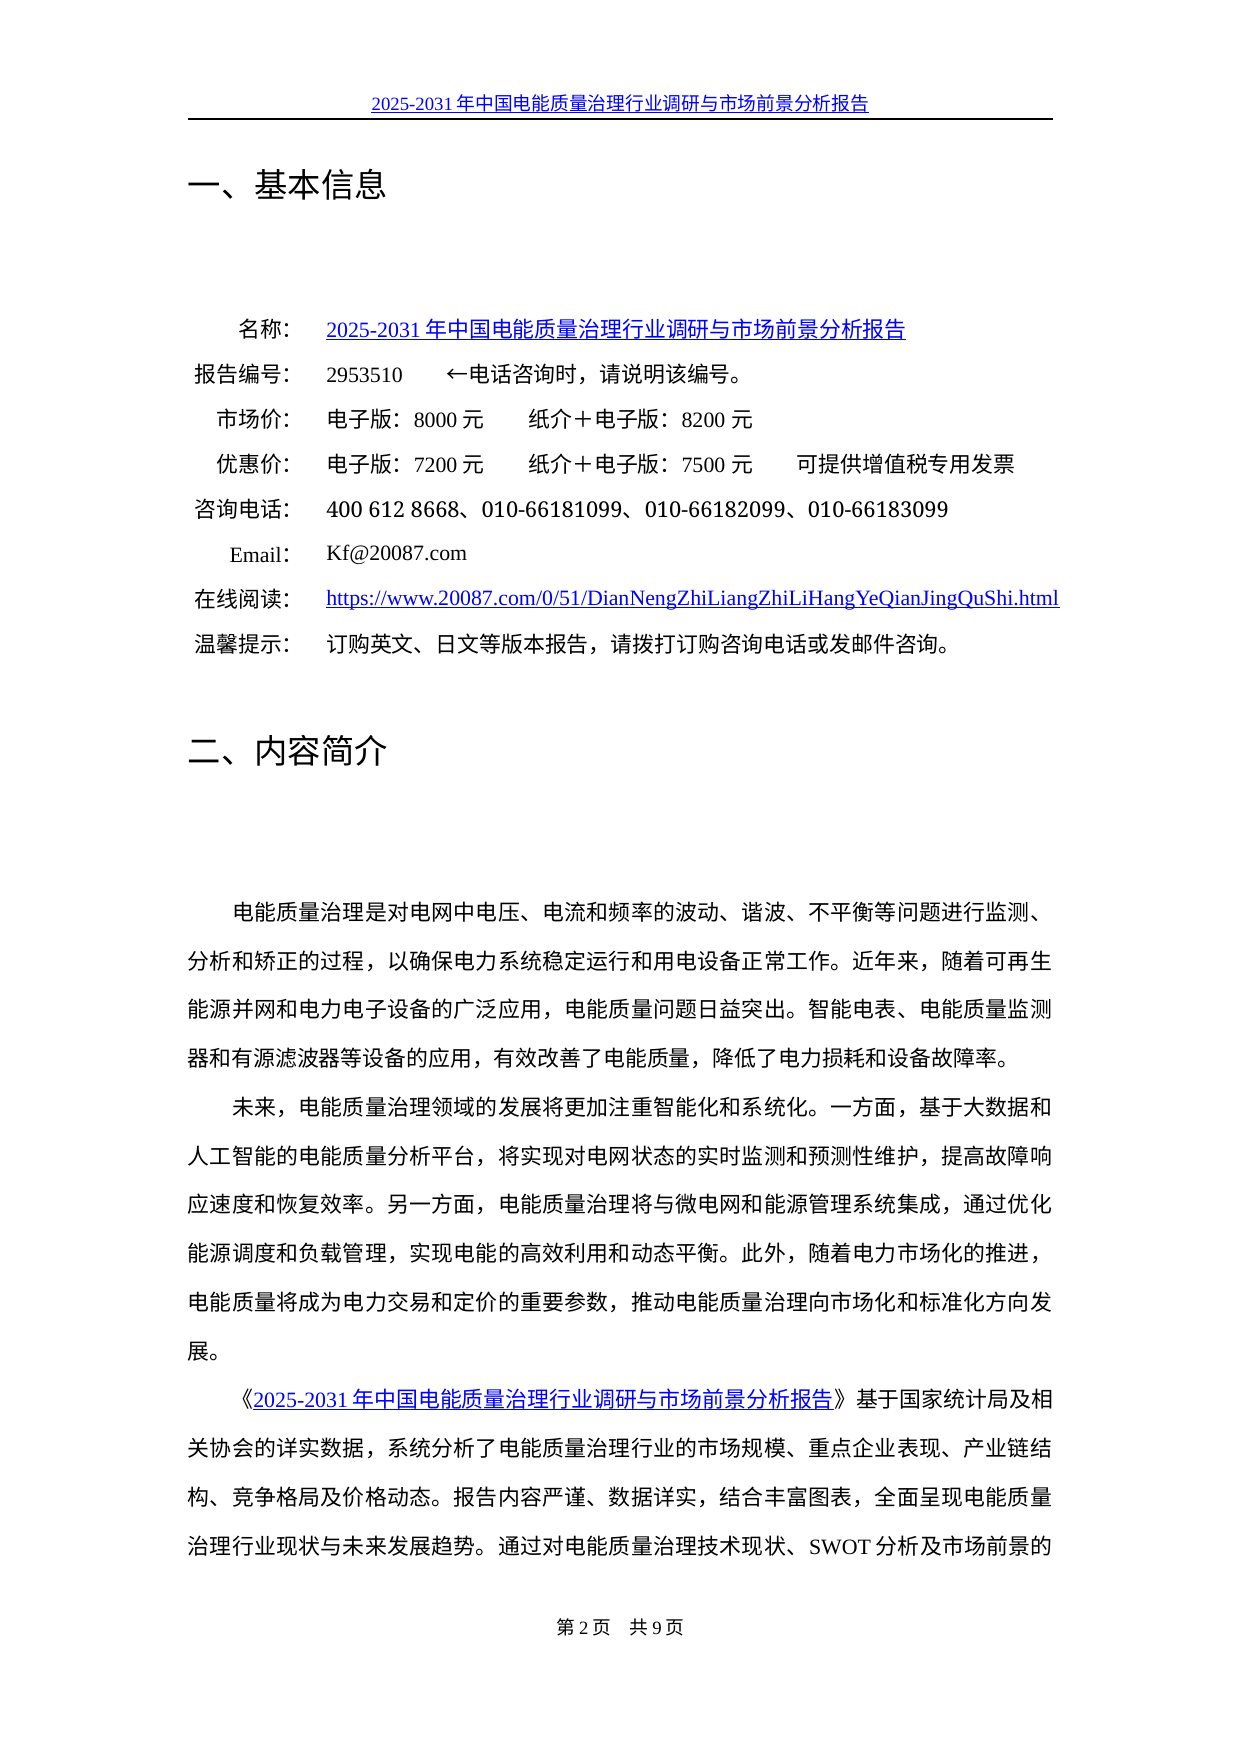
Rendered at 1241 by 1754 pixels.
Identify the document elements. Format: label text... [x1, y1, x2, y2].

title 二、内容简介 [187, 717, 1053, 782]
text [187, 894, 1053, 1561]
table_cell 温馨提示： [167, 627, 315, 672]
table_cell 订购英文、日文等版本报告，请拨打订购咨询电话或发邮件咨询。 [315, 627, 1073, 672]
table_cell Email： [167, 537, 315, 582]
table_cell 电子版：7200 元 纸介＋电子版：7500 元 可提供增值税专用发票 [315, 447, 1073, 492]
table_cell 市场价： [167, 402, 315, 447]
table_cell 电子版：8000 元 纸介＋电子版：8200 元 [315, 402, 1073, 447]
table_cell 2953510 ←电话咨询时，请说明该编号。 [315, 357, 1073, 402]
table_cell Kf@20087.com [315, 537, 1073, 582]
table_cell 报告编号： [167, 357, 315, 402]
table_cell 在线阅读： [167, 582, 315, 627]
table_header 名称： [167, 312, 315, 357]
table_cell [315, 582, 1073, 627]
title 一、基本信息 [187, 150, 1053, 215]
table_cell 400 612 8668、010-66181099、010-66182099、010-66183099 [315, 492, 1073, 537]
table_header 2025-2031年中国电能质量治理行业调研与市场前景分析报告 [315, 312, 1073, 357]
table_cell 优惠价： [167, 447, 315, 492]
table_cell 咨询电话： [167, 492, 315, 537]
